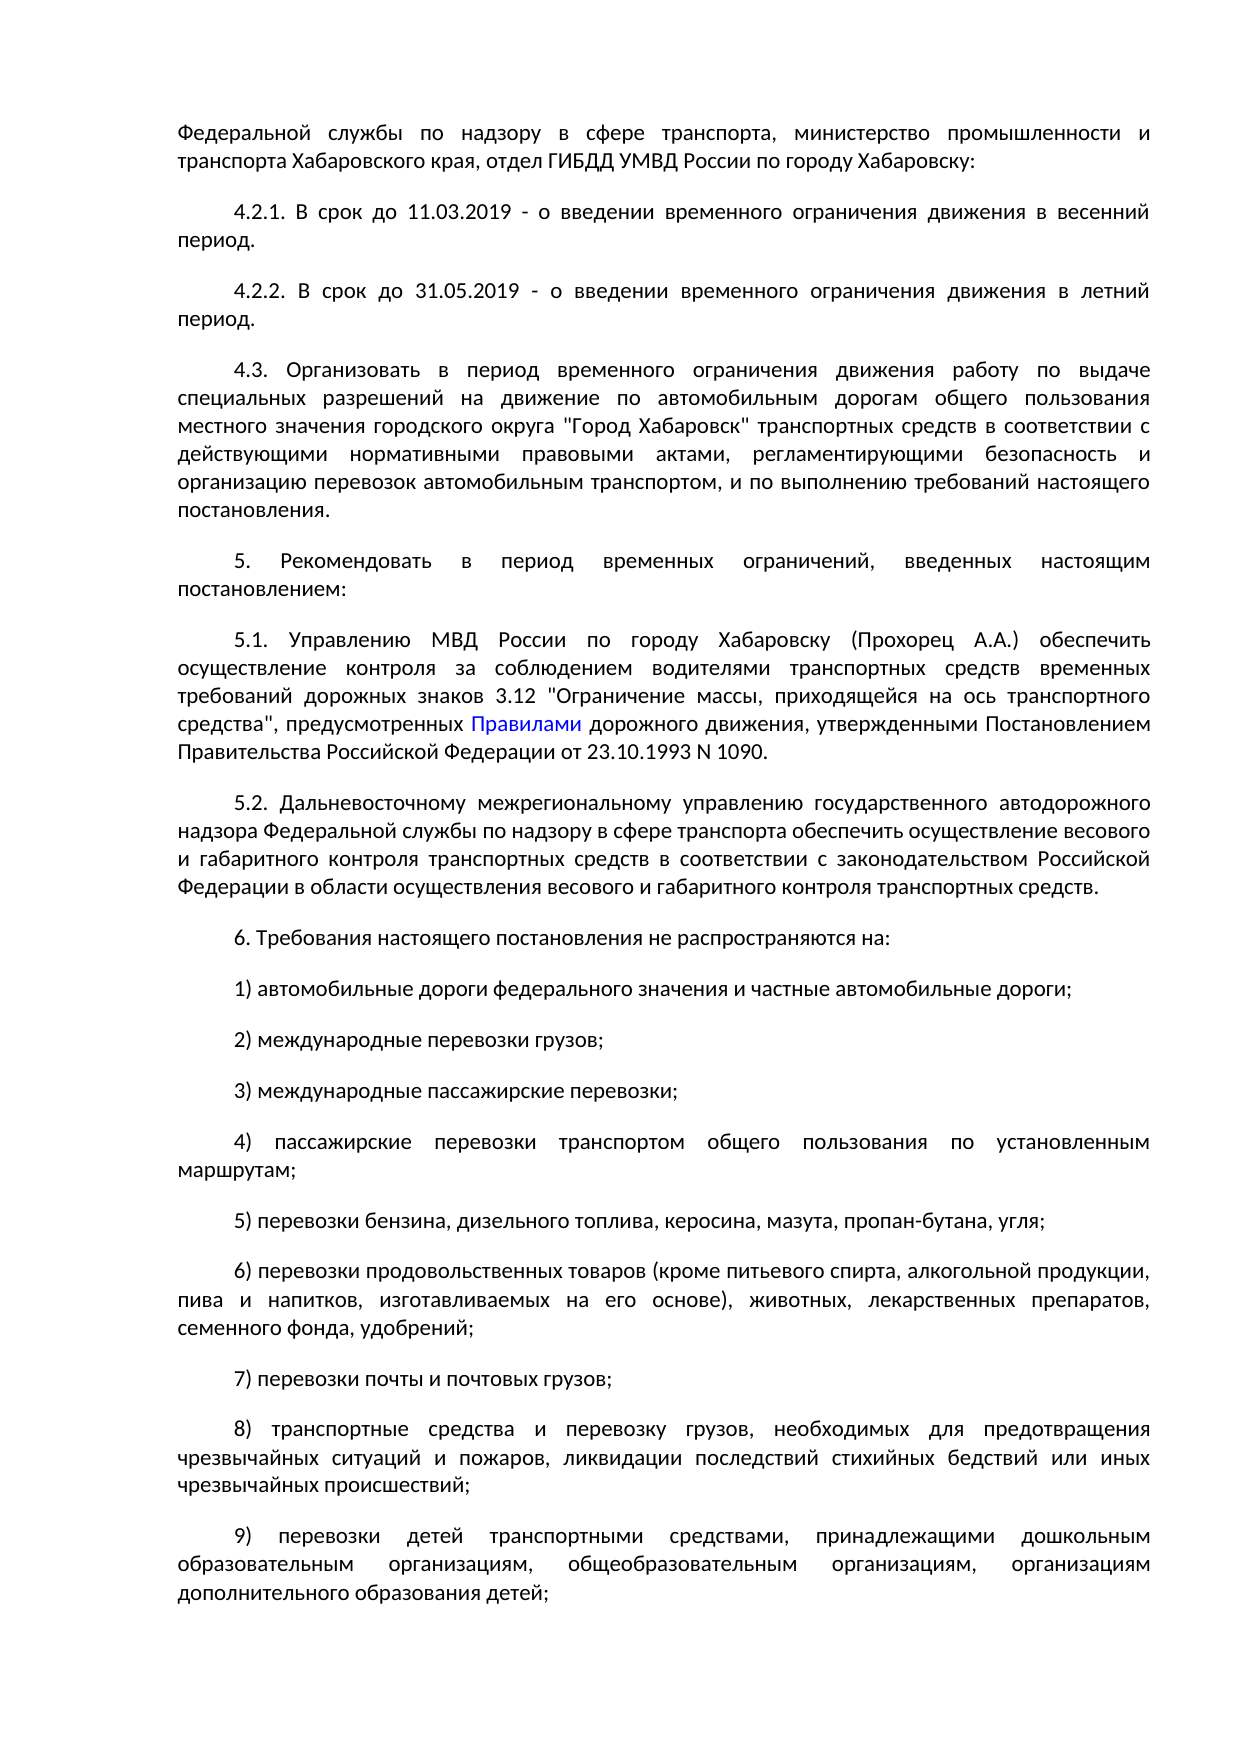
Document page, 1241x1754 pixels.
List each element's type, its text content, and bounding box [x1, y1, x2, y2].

text 5) перевозки бензина, дизельного топлива, керосина, мазута, пропан-бутана, угля; [177, 1206, 1152, 1234]
text 5.1. Управлению МВД России по городу Хабаровску (Прохорец А.А.) обеспечить осуществление контроля за соблюдением водителями транспортных средств временных требований дорожных знаков 3.12 "Ограничение массы, приходящейся на ось транспортного средства", предусмотренных Правилами дорожного движения, утвержденными Постановлением Правительства Российской Федерации от 23.10.1993 N 1090. [177, 625, 1152, 765]
text 1) автомобильные дороги федерального значения и частные автомобильные дороги; [177, 974, 1152, 1002]
text 5.2. Дальневосточному межрегиональному управлению государственного автодорожного надзора Федеральной службы по надзору в сфере транспорта обеспечить осуществление весового и габаритного контроля транспортных средств в соответствии с законодательством Российской Федерации в области осуществления весового и габаритного контроля транспортных средств. [177, 788, 1152, 900]
text 4) пассажирские перевозки транспортом общего пользования по установленным маршрутам; [177, 1127, 1152, 1183]
text 4.2.1. В срок до 11.03.2019 - о введении временного ограничения движения в весенний период. [177, 197, 1152, 253]
text 4.3. Организовать в период временного ограничения движения работу по выдаче специальных разрешений на движение по автомобильным дорогам общего пользования местного значения городского округа "Город Хабаровск" транспортных средств в соответствии с действующими нормативными правовыми актами, регламентирующими безопасность и организацию перевозок автомобильным транспортом, и по выполнению требований настоящего постановления. [177, 355, 1152, 523]
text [177, 118, 1152, 174]
text 2) международные перевозки грузов; [177, 1025, 1152, 1053]
text 6) перевозки продовольственных товаров (кроме питьевого спирта, алкогольной продукции, пива и напитков, изготавливаемых на его основе), животных, лекарственных препаратов, семенного фонда, удобрений; [177, 1257, 1152, 1341]
text 5. Рекомендовать в период временных ограничений, введенных настоящим постановлением: [177, 546, 1152, 602]
text 6. Требования настоящего постановления не распространяются на: [177, 923, 1152, 951]
text 9) перевозки детей транспортными средствами, принадлежащими дошкольным образовательным организациям, общеобразовательным организациям, организациям дополнительного образования детей; [177, 1522, 1152, 1606]
text 7) перевозки почты и почтовых грузов; [177, 1364, 1152, 1392]
text 3) международные пассажирские перевозки; [177, 1076, 1152, 1104]
text 8) транспортные средства и перевозку грузов, необходимых для предотвращения чрезвычайных ситуаций и пожаров, ликвидации последствий стихийных бедствий или иных чрезвычайных происшествий; [177, 1414, 1152, 1499]
text 4.2.2. В срок до 31.05.2019 - о введении временного ограничения движения в летний период. [177, 276, 1152, 332]
